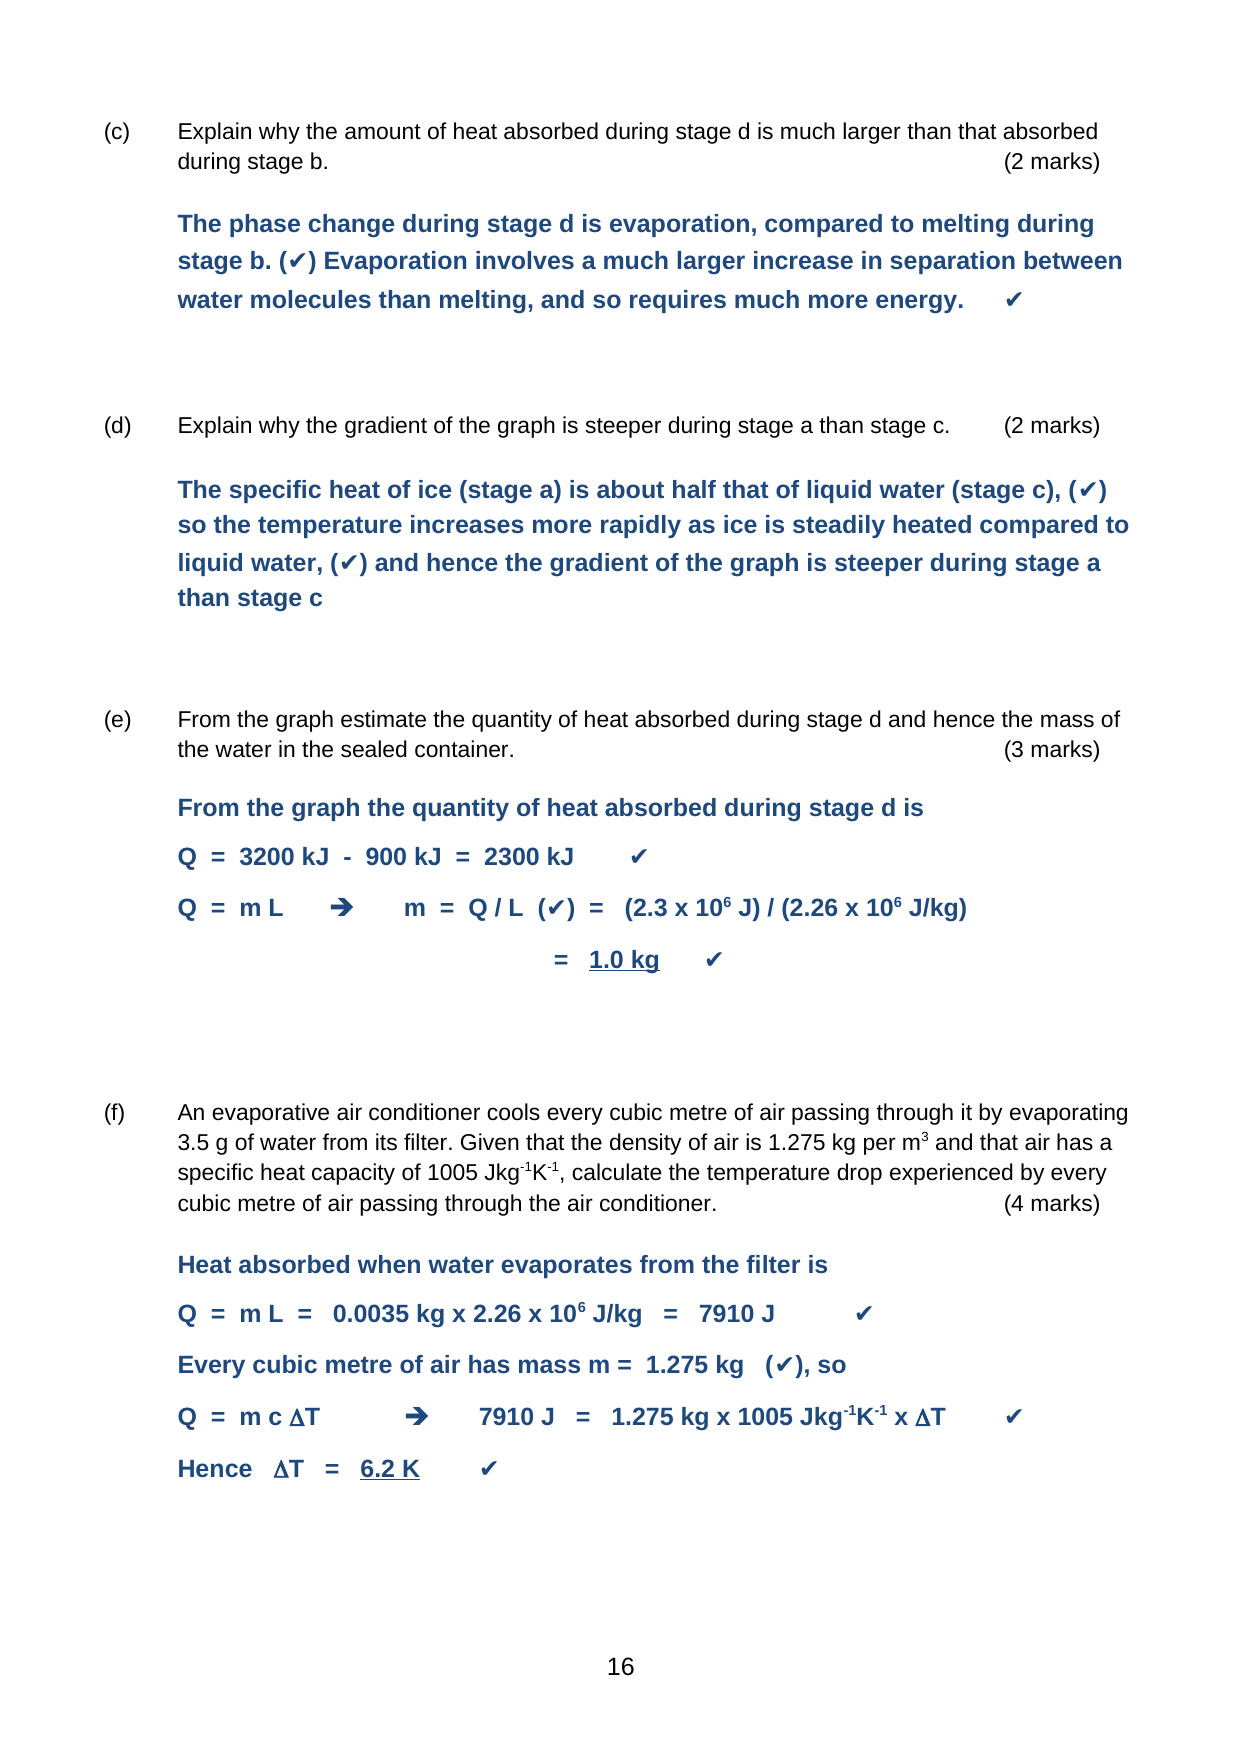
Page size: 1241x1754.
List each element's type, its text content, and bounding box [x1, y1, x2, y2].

text From the graph the quantity of heat absorbed during stage d is [103, 793, 1138, 822]
text Q = m L m = Q / L (✔) = (2.3 x 106 J) / (2.26 x 106 J/kg) [103, 890, 1138, 924]
text Heat absorbed when water evaporates from the filter is [103, 1250, 1138, 1279]
text The phase change during stage d is evaporation, compared to melting during stage b. (✔) Evaporation involves a much larger increase in separation between water molecules than melting, and so requires much more energy. ✔ [103, 209, 1138, 316]
text Q = 3200 kJ - 900 kJ = 2300 kJ ✔ [103, 838, 1138, 872]
text Q = m c T 7910 J = 1.275 kg x 1005 Jkg-1K-1 x T ✔ [103, 1399, 1138, 1433]
text (d) Explain why the gradient of the graph is steeper during stage a than stage c. (2 marks) [103, 412, 1138, 438]
text (c) Explain why the amount of heat absorbed during stage d is much larger than that absorbed during stage b. (2 marks) [103, 118, 1138, 175]
text Every cubic metre of air has mass m = 1.275 kg (✔), so [103, 1347, 1138, 1381]
text Q = m L = 0.0035 kg x 2.26 x 106 J/kg = 7910 J ✔ [103, 1295, 1138, 1329]
text (f) An evaporative air conditioner cools every cubic metre of air passing through it by evaporating 3.5 g of water from its filter. Given that the density of air is 1.275 kg per m3 and that air has a specific heat capacity of 1005 Jkg-1K-1, calculate the temperature drop experienced by every cubic metre of air passing through the air conditioner. (4 marks) [103, 1099, 1138, 1216]
text Hence T = 6.2 K ✔ [103, 1450, 1138, 1484]
text = 1.0 kg ✔ [103, 942, 1138, 976]
text The specific heat of ice (stage a) is about half that of liquid water (stage c), (✔) so the temperature increases more rapidly as ice is steadily heated compared to liquid water, (✔) and hence the gradient of the graph is steeper during stage a than stage c [103, 472, 1138, 611]
text (e) From the graph estimate the quantity of heat absorbed during stage d and hence the mass of the water in the sealed container. (3 marks) [103, 706, 1138, 763]
